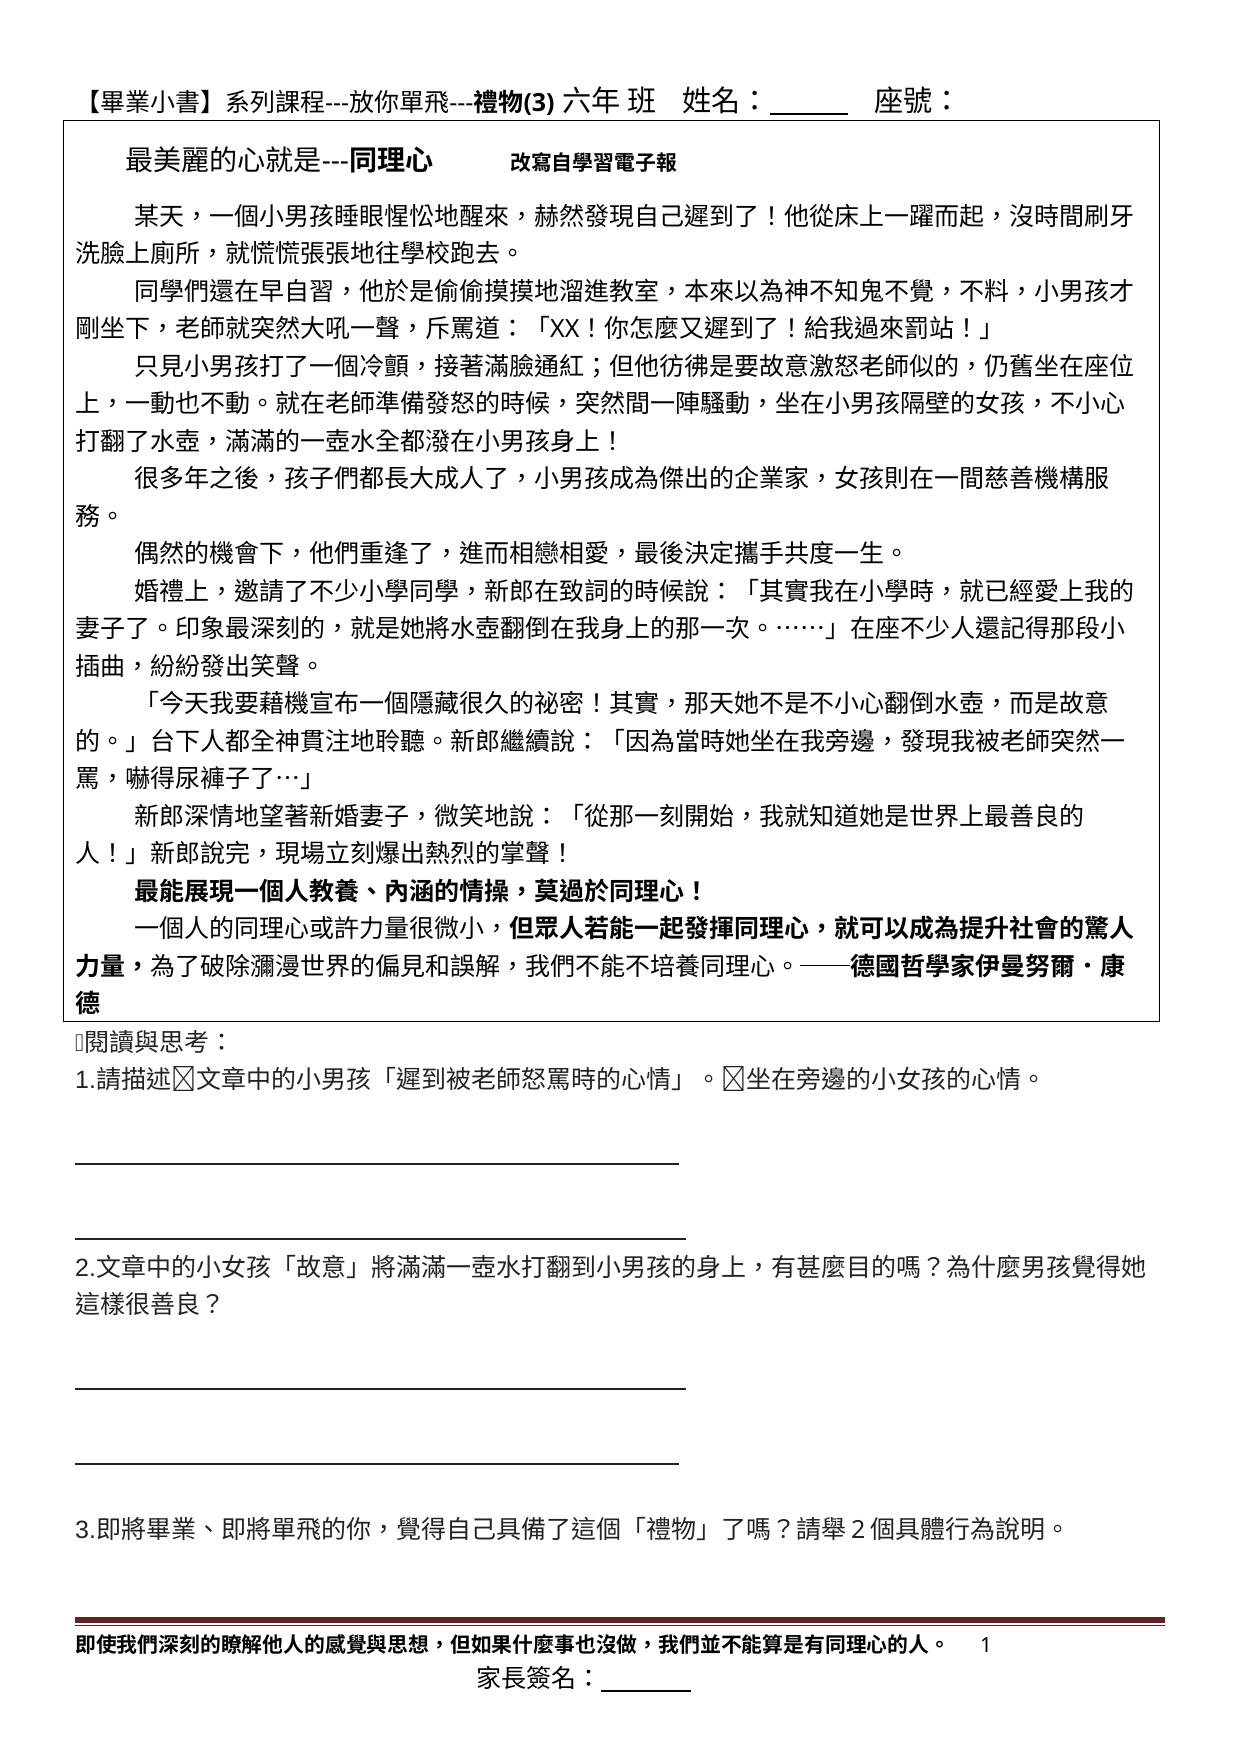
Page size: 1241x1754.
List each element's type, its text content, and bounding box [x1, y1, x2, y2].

text 閱讀與思考： [75, 1022, 1165, 1059]
text 1.請描述文章中的小男孩「遲到被老師怒罵時的心情」。坐在旁邊的小女孩的心情。 [75, 1059, 1165, 1097]
text 【畢業小書】系列課程---放你單飛---禮物(3) 六年 班 姓名： 座號： [75, 77, 1165, 119]
text 2.文章中的小女孩「故意」將滿滿一壺水打翻到小男孩的身上，有甚麼目的嗎？為什麼男孩覺得她這樣很善良？ [75, 1247, 1165, 1322]
text 3.即將畢業、即將單飛的你，覺得自己具備了這個「禮物」了嗎？請舉2個具體行為說明。 [75, 1509, 1165, 1547]
table_header 最美麗的心就是---同理心 改寫自學習電子報 某天，一個小男孩睡眼惺忪地醒來，赫然發現自己遲到了！他從床上一躍而起，沒時間刷牙洗臉上廁所，就慌慌張張地往學校跑去。 同學們還在早自習，他於是偷偷摸摸地溜進教室，本來以為神不知鬼不覺，不料，小男孩才剛坐下，老師就突然大吼一聲，斥罵道：「XX！你怎麼又遲到了！給我過來罰站！」 只見小男孩打了一個冷顫，接著滿臉通紅；但他彷彿是要故意激怒老師似的，仍舊坐在座位上，一動也不動。就在老師準備發怒的時候，突然間一陣騷動，坐在小男孩隔壁的女孩，不小心打翻了水壺，滿滿的一壺水全都潑在小男孩身上！ 很多年之後，孩子們都長大成人了，小男孩成為傑出的企業家，女孩則在一間慈善機構服務。 偶然的機會下，他們重逢了，進而相戀相愛，最後決定攜手共度一生。 婚禮上，邀請了不少小學同學，新郎在致詞的時候說：「其實我在小學時，就已經愛上我的妻子了。印象最深刻的，就是她將水壺翻倒在我身上的那一次。……」在座不少人還記得那段小插曲，紛紛發出笑聲。 「今天我要藉機宣布一個隱藏很久的祕密！其實，那天她不是不小心翻倒水壺，而是故意的。」台下人都全神貫注地聆聽。新郎繼續說：「因為當時她坐在我旁邊，發現我被老師突然一罵，嚇得尿褲子了…」 新郎深情地望著新婚妻子，微笑地說：「從那一刻開始，我就知道她是世界上最善良的人！」新郎說完，現場立刻爆出熱烈的掌聲！ 最能展現一個人教養、內涵的情操，莫過於同理心！ 一個人的同理心或許力量很微小，但眾人若能一起發揮同理心，就可以成為提升社會的驚人力量，為了破除瀰漫世界的偏見和誤解，我們不能不培養同理心。──德國哲學家伊曼努爾．康德 [64, 121, 1159, 1021]
